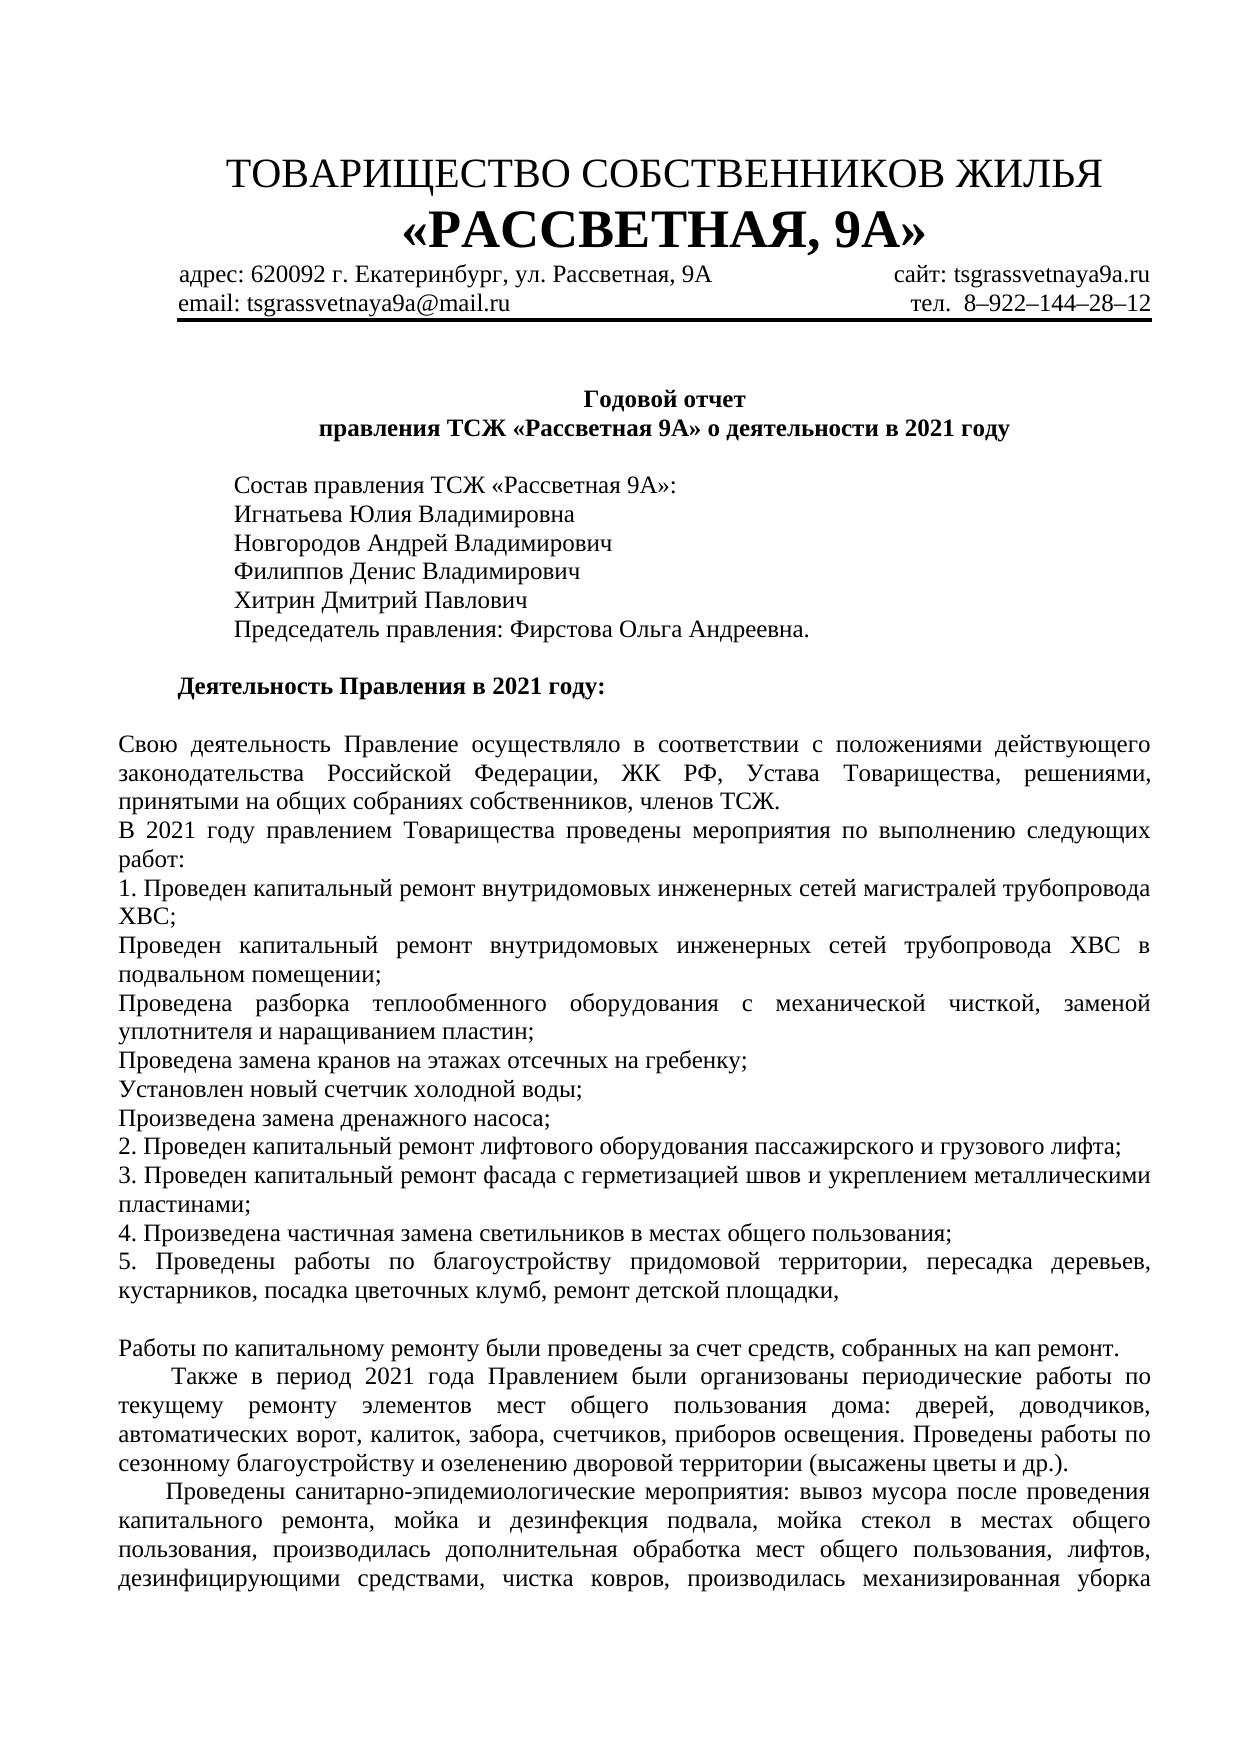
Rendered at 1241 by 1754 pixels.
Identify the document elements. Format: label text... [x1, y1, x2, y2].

list 3. Проведен капитальный ремонт фасада с герметизацией швов и укреплением металлическими пластинами; [118, 1160, 1152, 1218]
text Проведен капитальный ремонт внутридомовых инженерных сетей трубопровода ХВС в подвальном помещении; [118, 930, 1152, 988]
text Проведена замена кранов на этажах отсечных на гребенку; [118, 1045, 1152, 1074]
text 2. Проведен капитальный ремонт лифтового оборудования пассажирского и грузового лифта; [118, 1131, 1152, 1160]
text Новгородов Андрей Владимирович [177, 528, 1152, 556]
text Игнатьева Юлия Владимировна [177, 499, 1152, 528]
text Председатель правления: Фирстова Ольга Андреевна. [177, 614, 1152, 643]
list Также в период 2021 года Правлением были организованы периодические работы по текущему ремонту элементов мест общего пользования дома: дверей, доводчиков, автоматических ворот, калиток, забора, счетчиков, приборов освещения. Проведены работы по сезонному благоустройству и озеленению дворовой территории (высажены цветы и др.). [118, 1361, 1152, 1476]
list 5. Проведены работы по благоустройству придомовой территории, пересадка деревьев, кустарников, посадка цветочных клумб, ремонт детской площадки, [118, 1246, 1152, 1304]
list Деятельность Правления в 2021 году: [177, 671, 1152, 700]
text Состав правления ТСЖ «Рассветная 9А»: [177, 470, 1152, 499]
text 1. Проведен капитальный ремонт внутридомовых инженерных сетей магистралей трубопровода ХВС; [118, 873, 1152, 930]
text Проведена разборка теплообменного оборудования с механической чисткой, заменой уплотнителя и наращиванием пластин; [118, 988, 1152, 1045]
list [118, 1476, 1152, 1591]
list 4. Произведена частичная замена светильников в местах общего пользования; [118, 1218, 1152, 1246]
text Произведена замена дренажного насоса; [118, 1103, 1152, 1131]
list В 2021 году правлением Товарищества проведены мероприятия по выполнению следующих работ: [118, 815, 1152, 873]
text «РАССВЕТНАЯ, 9А» [177, 197, 1152, 259]
text email: tsgrassvetnaya9a@mail.ru тел. 8–922–144–28–12 [177, 288, 1152, 318]
text адрес: 620092 г. Екатеринбург, ул. Рассветная, 9А сайт: tsgrassvetnaya9a.ru [177, 259, 1152, 288]
text Установлен новый счетчик холодной воды; [118, 1074, 1152, 1103]
text Филиппов Денис Владимирович [177, 556, 1152, 585]
text правления ТСЖ «Рассветная 9А» о деятельности в 2021 году [177, 413, 1152, 441]
list Свою деятельность Правление осуществляло в соответствии с положениями действующего законодательства Российской Федерации, ЖК РФ, Устава Товарищества, решениями, принятыми на общих собраниях собственников, членов ТСЖ. [118, 729, 1152, 815]
list Работы по капитальному ремонту были проведены за счет средств, собранных на кап ремонт. [118, 1333, 1152, 1361]
text Хитрин Дмитрий Павлович [177, 585, 1152, 614]
text Годовой отчет [177, 384, 1152, 413]
text ТОВАРИЩЕСТВО СОБСТВЕННИКОВ ЖИЛЬЯ [177, 149, 1152, 197]
